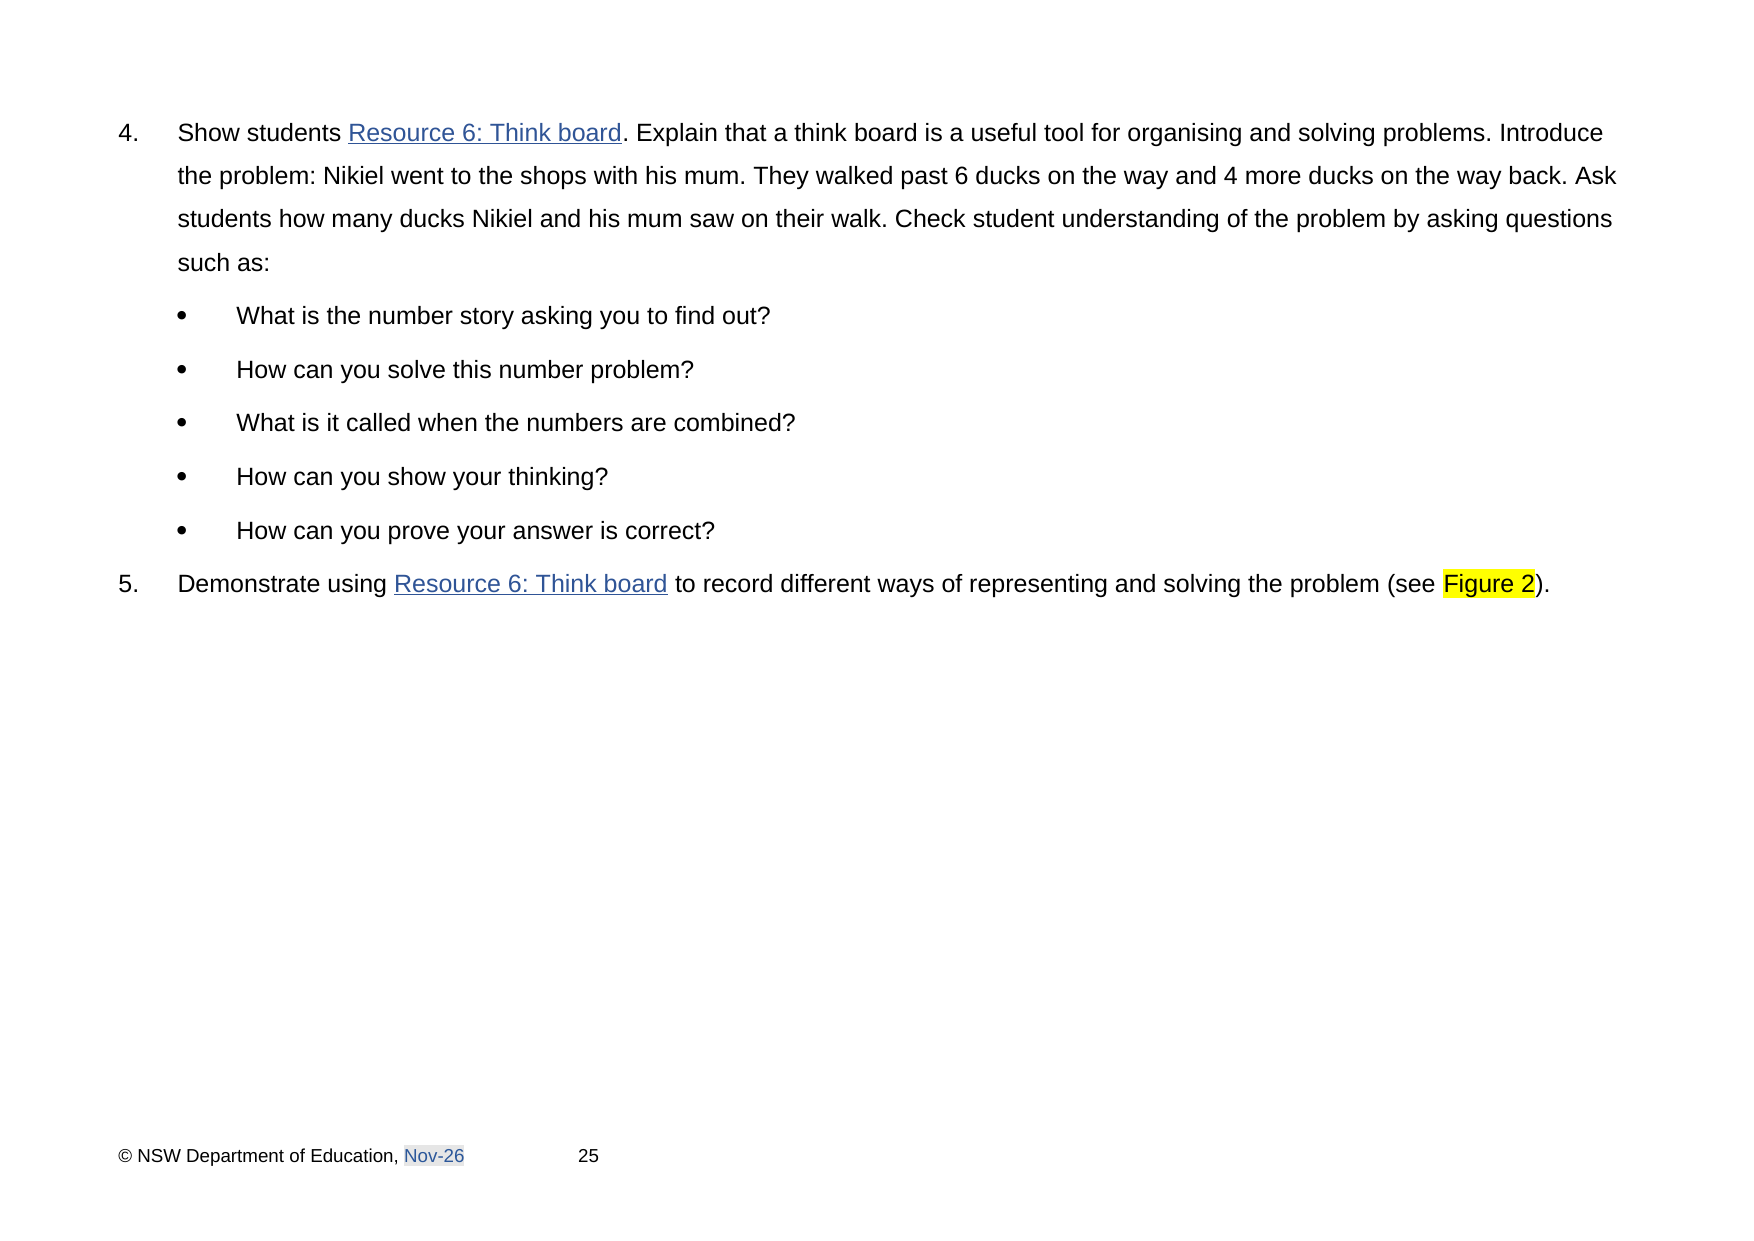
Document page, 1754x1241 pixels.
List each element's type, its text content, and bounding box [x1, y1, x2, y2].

list What is it called when the numbers are combined? [177, 408, 1636, 437]
list Show students Resource 6: Think board. Explain that a think board is a useful tool for organising and solving problems. Introduce the problem: Nikiel went to the shops with his mum. They walked past 6 ducks on the way and 4 more ducks on the way back. Ask students how many ducks Nikiel and his mum saw on their walk. Check student understanding of the problem by asking questions such as: [118, 118, 1636, 276]
list What is the number story asking you to find out? [177, 301, 1636, 330]
list How can you solve this number problem? [177, 355, 1636, 383]
list How can you prove your answer is correct? [177, 516, 1636, 544]
list How can you show your thinking? [177, 462, 1636, 491]
list Demonstrate using Resource 6: Think board to record different ways of representing and solving the problem (see Figure 2). [118, 569, 1443, 598]
